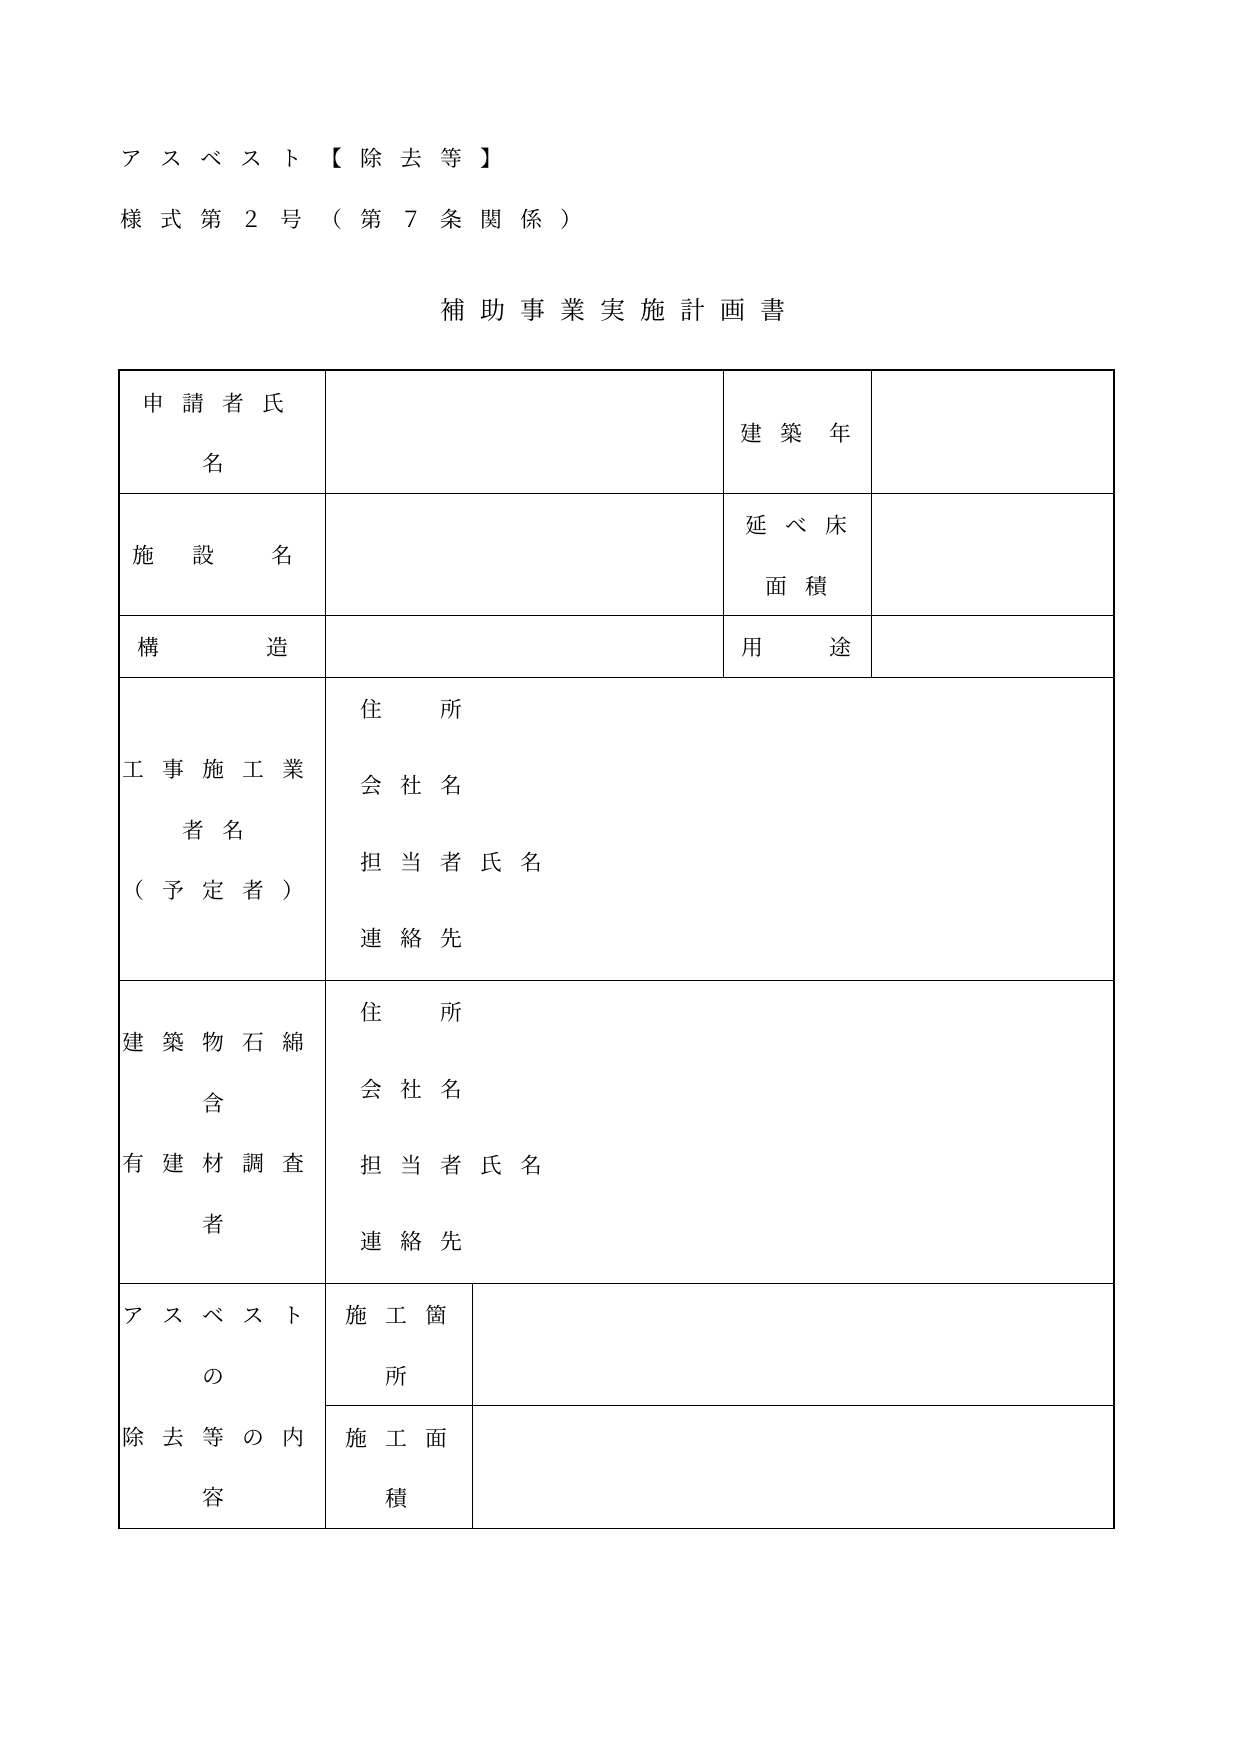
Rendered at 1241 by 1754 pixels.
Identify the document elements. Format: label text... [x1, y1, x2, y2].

table_header 建築年 [724, 371, 871, 493]
table_header [326, 371, 723, 493]
table_cell [872, 616, 1113, 677]
table_cell 施工箇所 [326, 1284, 472, 1405]
table_cell 構造 [120, 616, 325, 677]
table_cell [326, 494, 723, 615]
table_cell [473, 1284, 1113, 1405]
table_cell 延べ床面積 [724, 494, 871, 615]
table_cell 住 所 会社名 担当者氏名 連絡先 [326, 678, 1113, 980]
text アスベスト【除去等】 [120, 127, 1120, 187]
table_cell [326, 616, 723, 677]
table_header [872, 371, 1113, 493]
table_cell アスベストの 除去等の内容 [120, 1284, 325, 1528]
table_cell 工事施工業者名 （予定者） [120, 678, 325, 980]
table_cell [473, 1406, 1113, 1528]
table_cell 建築物石綿含 有建材調査者 [120, 981, 325, 1283]
text 様式第２号（第７条関係） [120, 187, 1120, 248]
table_cell 施工面積 [326, 1406, 472, 1528]
table_header 申請者氏名 [120, 371, 325, 493]
table_cell 施設名 [120, 494, 325, 615]
text 補助事業実施計画書 [120, 278, 1120, 339]
table_cell 用途 [724, 616, 871, 677]
table_cell [872, 494, 1113, 615]
table_cell 住 所 会社名 担当者氏名 連絡先 [326, 981, 1113, 1283]
